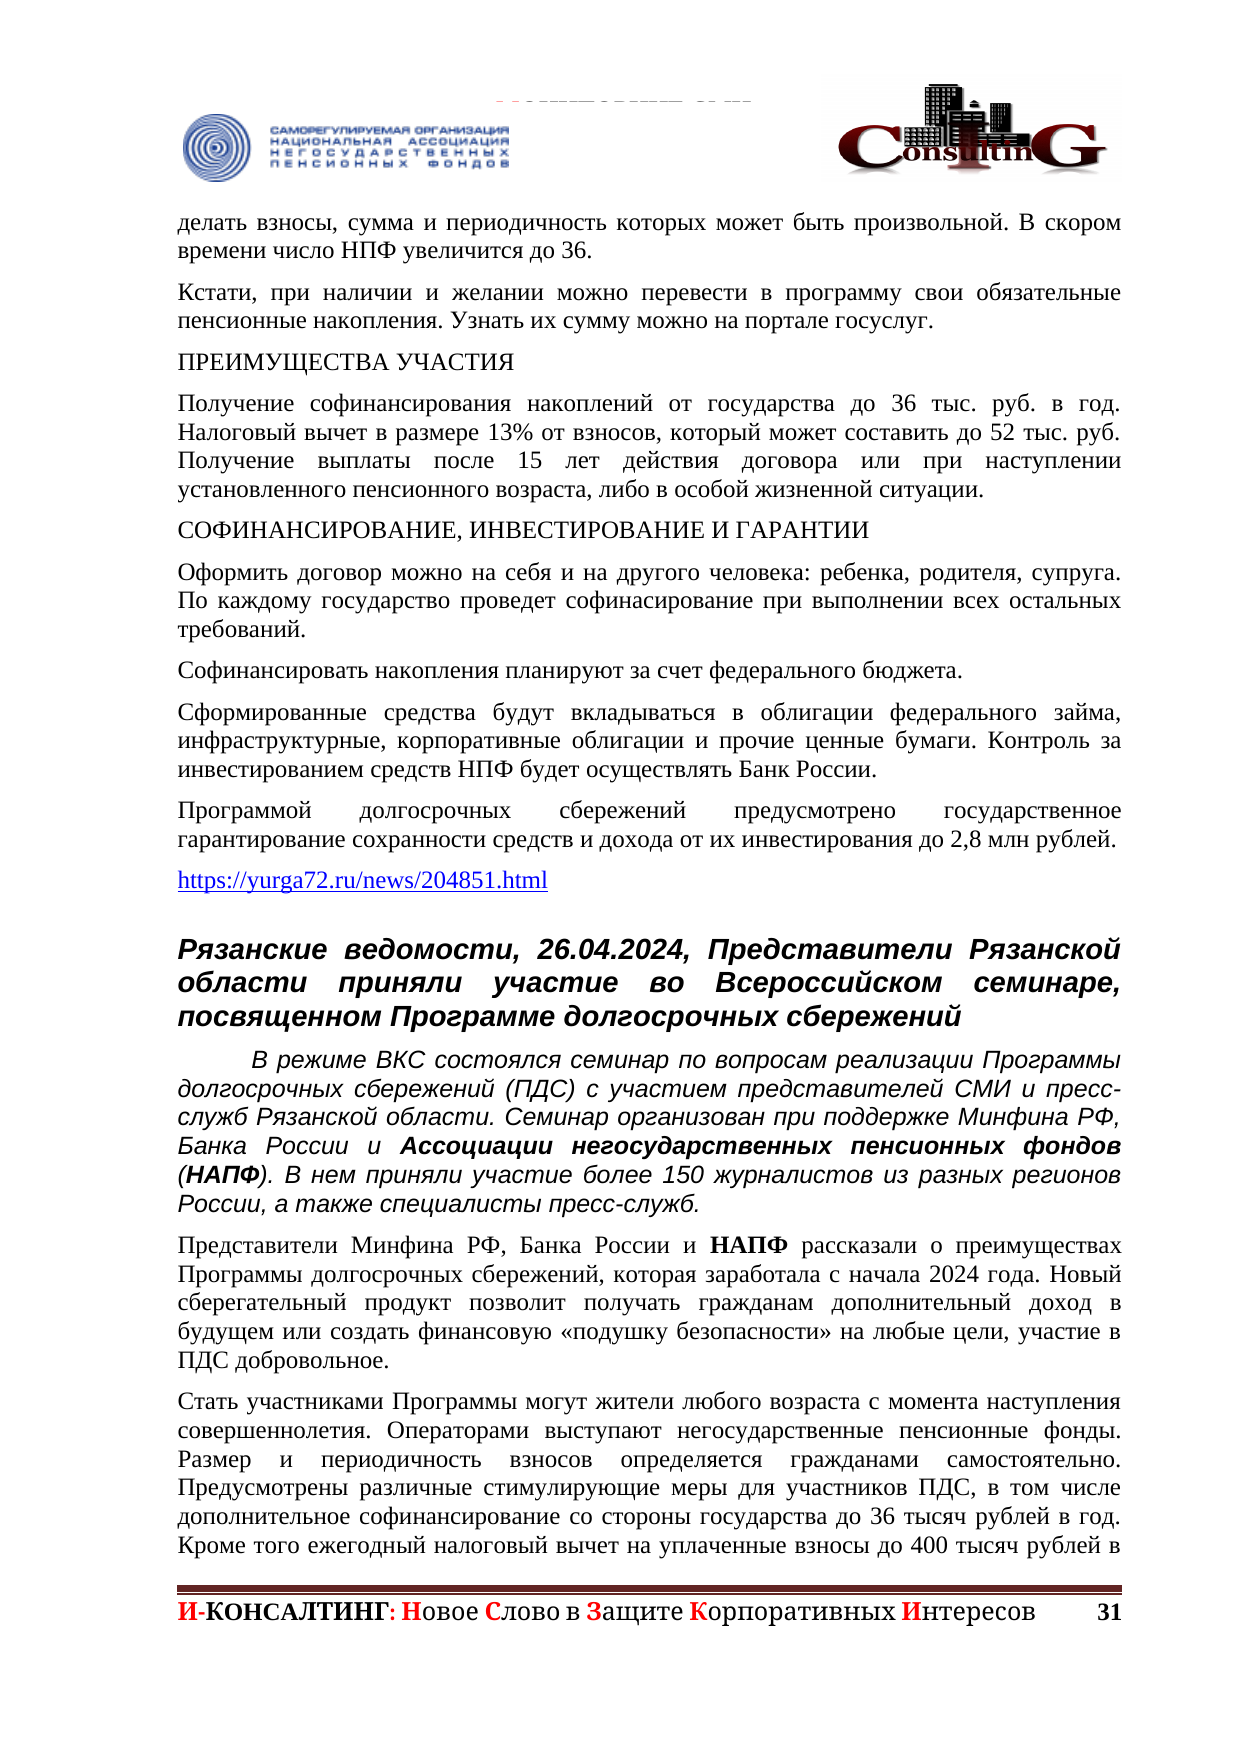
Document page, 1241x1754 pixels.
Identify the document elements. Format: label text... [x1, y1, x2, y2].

text https://yurga72.ru/news/204851.html [177, 866, 1122, 894]
subtitle Рязанские ведомости, 26.04.2024, Представители Рязанской области приняли участие во Всероссийском семинаре, посвященном Программе долгосрочных сбережений [177, 932, 1122, 1032]
text Получение софинансирования накоплений от государства до 36 тыс. руб. в год. Налоговый вычет в размере 13% от взносов, который может составить до 52 тыс. руб. Получение выплаты после 15 лет действия договора или при наступлении установленного пенсионного возраста, либо в особой жизненной ситуации. [177, 388, 1122, 503]
subtitle В режиме ВКС состоялся семинар по вопросам реализации Программы долгосрочных сбережений (ПДС) с участием представителей СМИ и пресс-служб Рязанской области. Семинар организован при поддержке Минфина РФ, Банка России и Ассоциации негосударственных пенсионных фондов (НАПФ). В нем приняли участие более 150 журналистов из разных регионов России, а также специалисты пресс-служб. [177, 1045, 1122, 1217]
text Софинансировать накопления планируют за счет федерального бюджета. [177, 656, 1122, 684]
text Представители Минфина РФ, Банка России и НАПФ рассказали о преимуществах Программы долгосрочных сбережений, которая заработала с начала 2024 года. Новый сберегательный продукт позволит получать гражданам дополнительный доход в будущем или создать финансовую «подушку безопасности» на любые цели, участие в ПДС добровольное. [177, 1230, 1122, 1374]
text Программой долгосрочных сбережений предусмотрено государственное гарантирование сохранности средств и дохода от их инвестирования до 2,8 млн рублей. [177, 796, 1122, 853]
picture [183, 114, 509, 182]
text Кстати, при наличии и желании можно перевести в программу свои обязательные пенсионные накопления. Узнать их сумму можно на портале госуслуг. [177, 277, 1122, 334]
text СОФИНАНСИРОВАНИЕ, ИНВЕСТИРОВАНИЕ И ГАРАНТИИ [177, 516, 1122, 544]
text Сформированные средства будут вкладываться в облигации федерального займа, инфраструктурные, корпоративные облигации и прочие ценные бумаги. Контроль за инвестированием средств НПФ будет осуществлять Банк России. [177, 697, 1122, 783]
text ПРЕИМУЩЕСТВА УЧАСТИЯ [177, 347, 1122, 376]
text Оформить договор можно на себя и на другого человека: ребенка, родителя, супруга. По каждому государство проведет софинасирование при выполнении всех остальных требований. [177, 557, 1122, 643]
picture [821, 73, 1122, 182]
